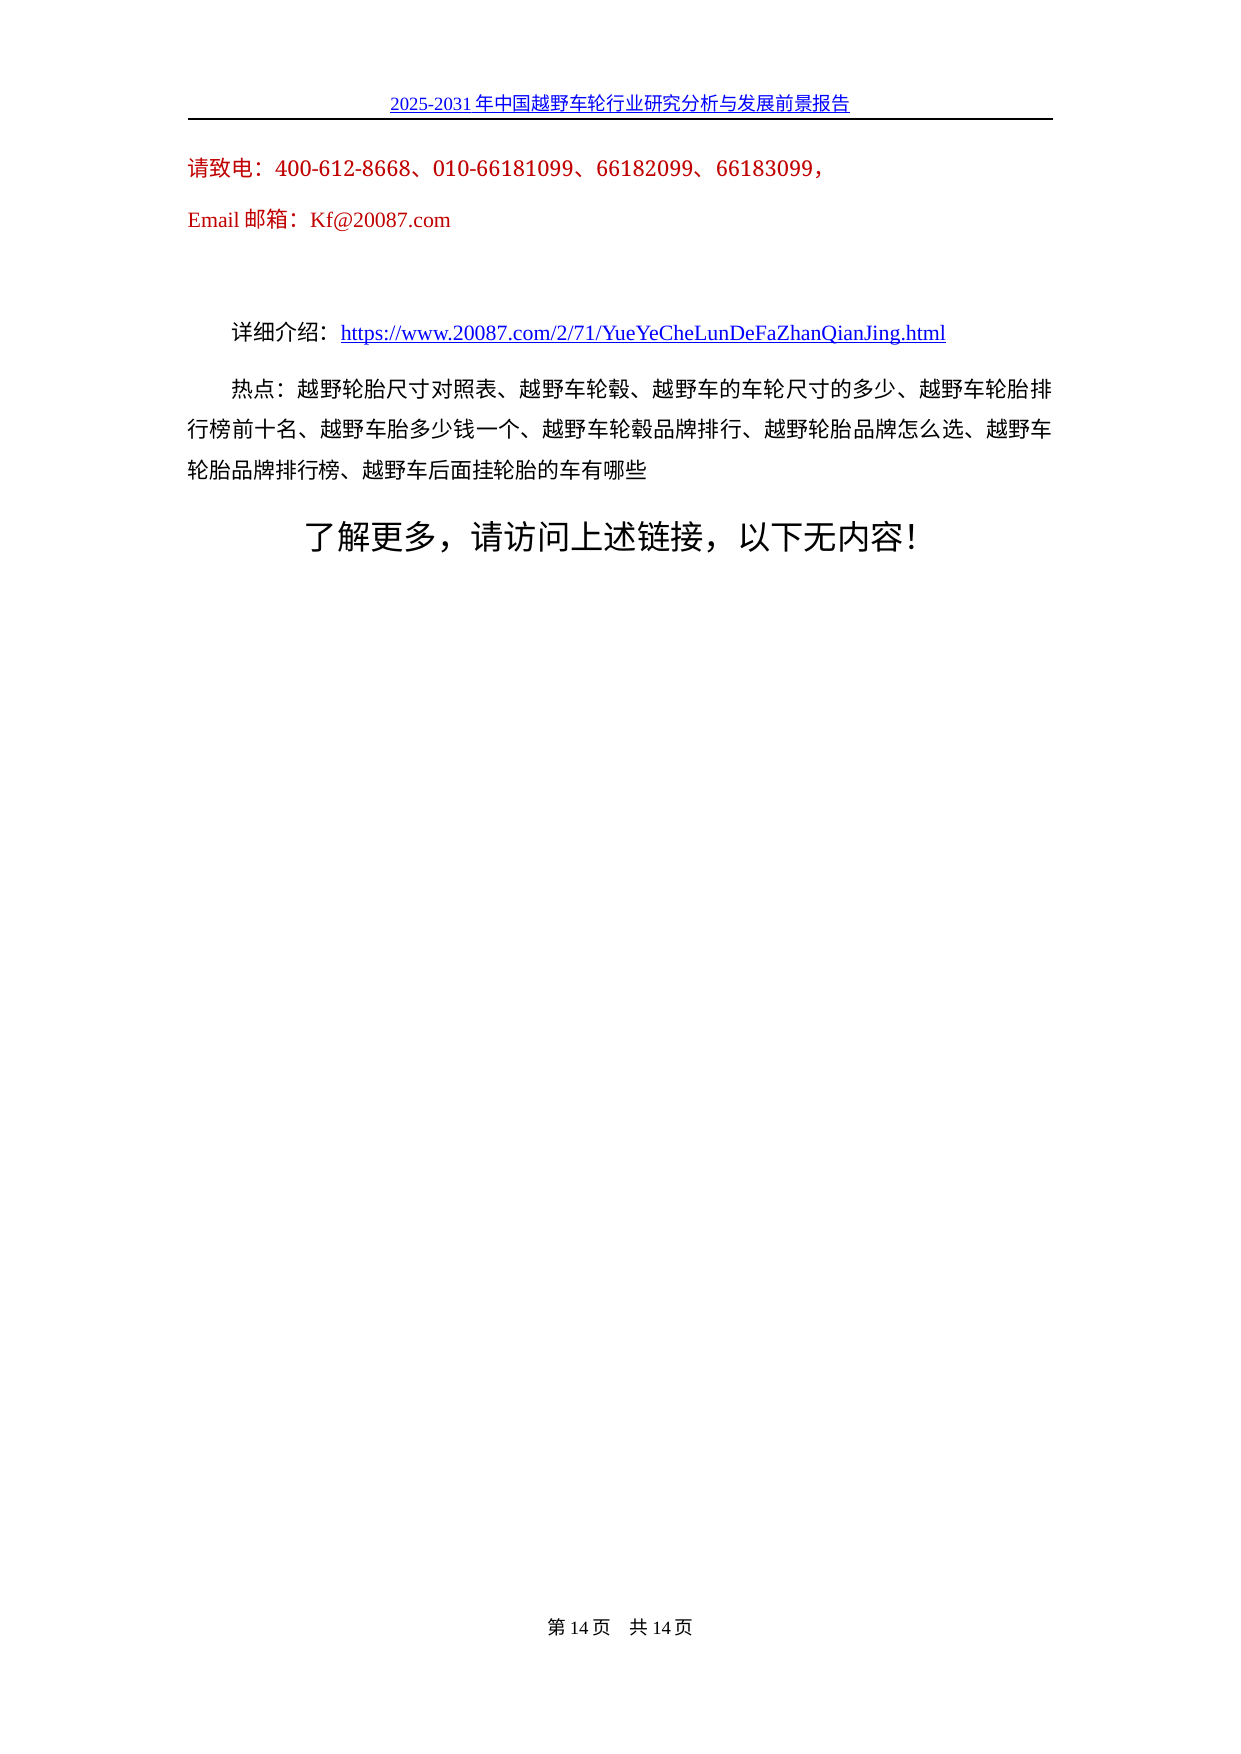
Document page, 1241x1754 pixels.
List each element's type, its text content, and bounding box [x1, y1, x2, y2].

text 请致电：400-612-8668、010-66181099、66182099、66183099， [187, 150, 1053, 183]
text Email邮箱：Kf@20087.com [187, 202, 1053, 234]
title 了解更多，请访问上述链接，以下无内容！ [187, 503, 1053, 568]
text 热点：越野轮胎尺寸对照表、越野车轮毂、越野车的车轮尺寸的多少、越野车轮胎排行榜前十名、越野车胎多少钱一个、越野车轮毂品牌排行、越野轮胎品牌怎么选、越野车轮胎品牌排行榜、越野车后面挂轮胎的车有哪些 [187, 371, 1053, 485]
text 详细介绍：https://www.20087.com/2/71/YueYeCheLunDeFaZhanQianJing.html [187, 315, 1053, 347]
